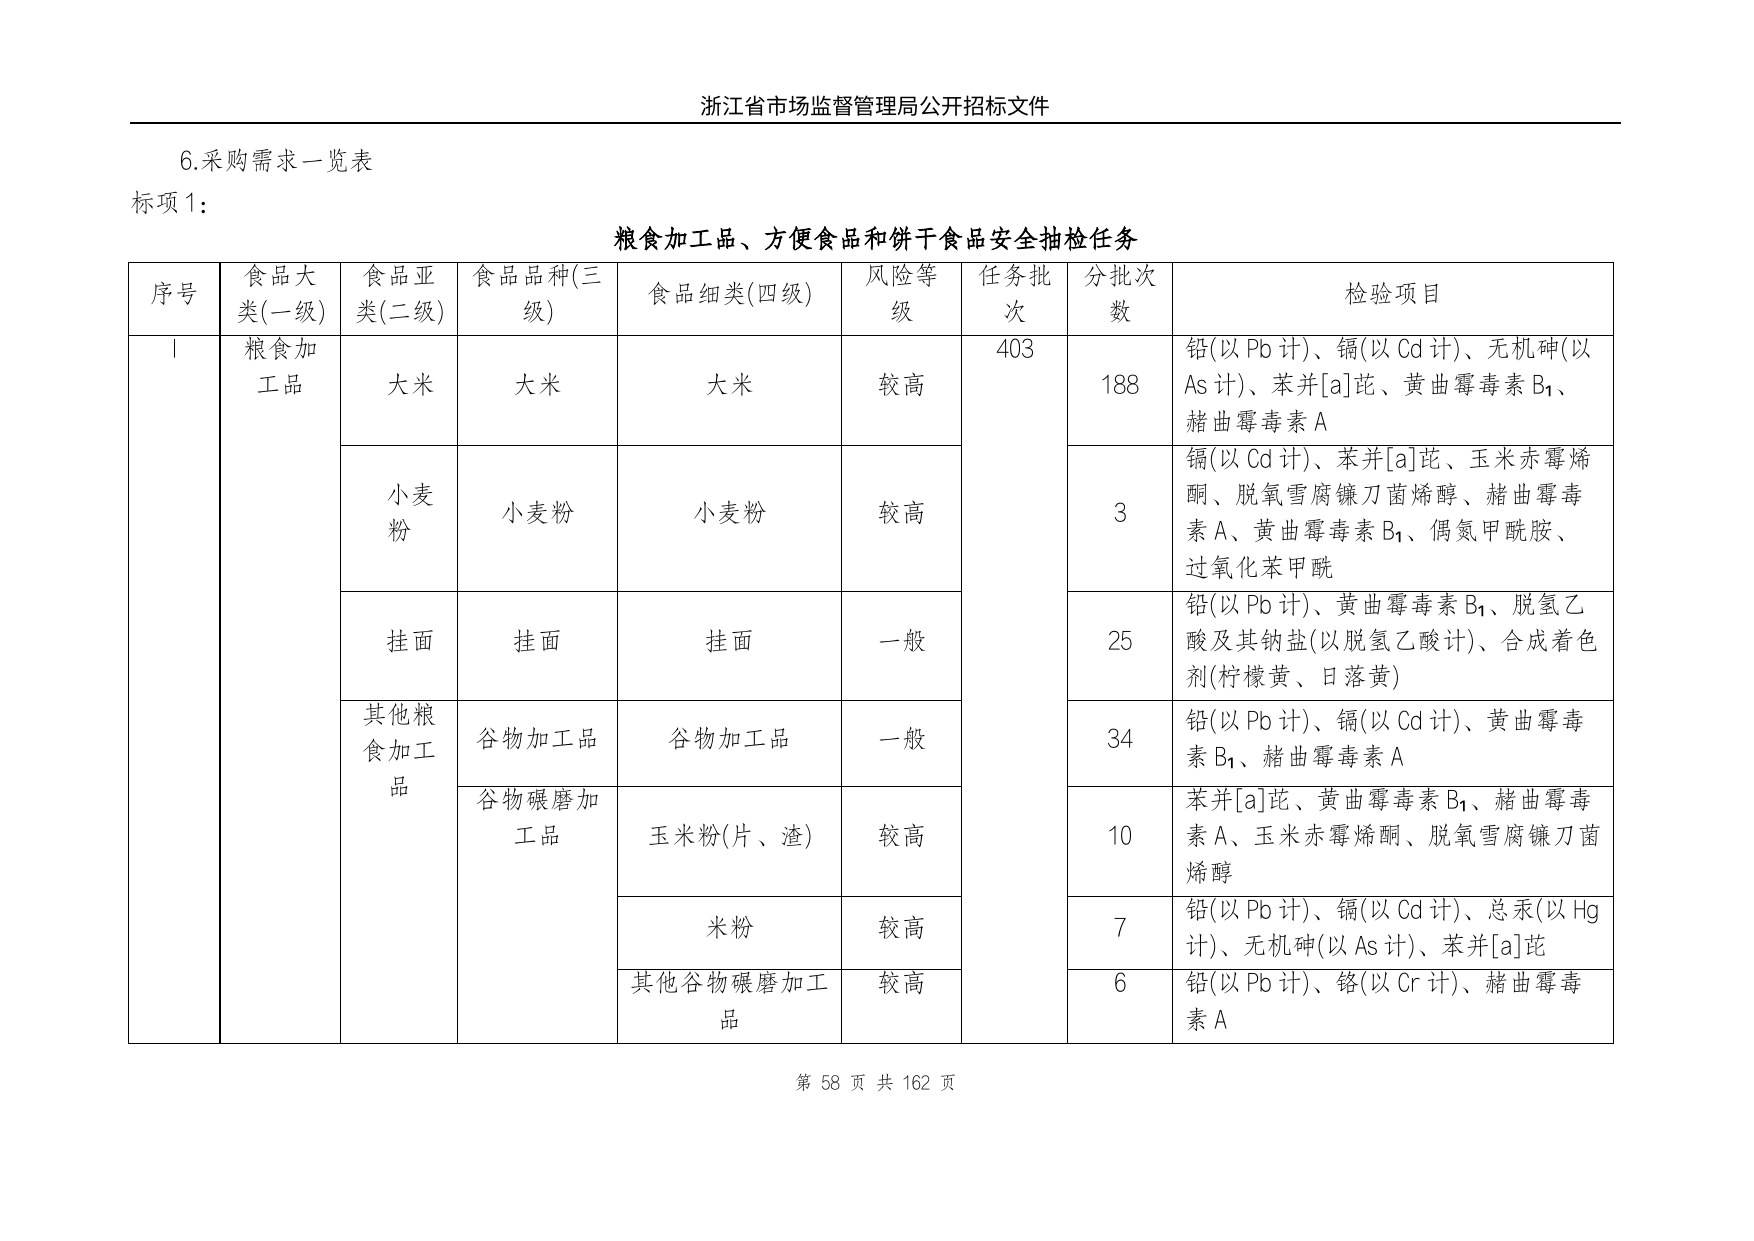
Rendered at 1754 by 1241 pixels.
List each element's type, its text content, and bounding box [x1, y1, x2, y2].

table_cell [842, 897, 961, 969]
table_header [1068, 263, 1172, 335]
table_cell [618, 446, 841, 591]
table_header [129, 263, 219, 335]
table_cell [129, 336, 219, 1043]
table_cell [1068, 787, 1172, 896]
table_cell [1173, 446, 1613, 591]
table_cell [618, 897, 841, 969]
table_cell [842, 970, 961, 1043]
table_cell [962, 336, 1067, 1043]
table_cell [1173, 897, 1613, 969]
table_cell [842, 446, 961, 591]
text 6.采购需求一览表 [130, 148, 1621, 176]
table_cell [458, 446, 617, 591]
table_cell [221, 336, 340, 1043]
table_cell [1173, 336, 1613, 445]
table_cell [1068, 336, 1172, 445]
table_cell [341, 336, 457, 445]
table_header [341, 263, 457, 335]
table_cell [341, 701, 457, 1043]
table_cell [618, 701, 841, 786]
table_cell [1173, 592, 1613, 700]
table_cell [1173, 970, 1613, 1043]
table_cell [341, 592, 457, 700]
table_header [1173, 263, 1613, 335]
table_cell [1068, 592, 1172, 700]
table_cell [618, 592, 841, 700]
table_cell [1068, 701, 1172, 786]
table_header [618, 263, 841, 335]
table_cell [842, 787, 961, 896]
text 标项1： [130, 189, 1621, 217]
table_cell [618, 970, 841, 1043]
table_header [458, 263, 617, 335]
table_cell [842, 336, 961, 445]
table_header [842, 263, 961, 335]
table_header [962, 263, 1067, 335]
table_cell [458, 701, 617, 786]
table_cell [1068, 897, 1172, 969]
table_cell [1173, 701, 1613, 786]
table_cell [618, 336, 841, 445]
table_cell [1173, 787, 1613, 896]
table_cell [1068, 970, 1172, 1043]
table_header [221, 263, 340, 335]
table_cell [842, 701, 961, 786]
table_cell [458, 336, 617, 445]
text 粮食加工品、方便食品和饼干食品安全抽检任务 [130, 226, 1621, 253]
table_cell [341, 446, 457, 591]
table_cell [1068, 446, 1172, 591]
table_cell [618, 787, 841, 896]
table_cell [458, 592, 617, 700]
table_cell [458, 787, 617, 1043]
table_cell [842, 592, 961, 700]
